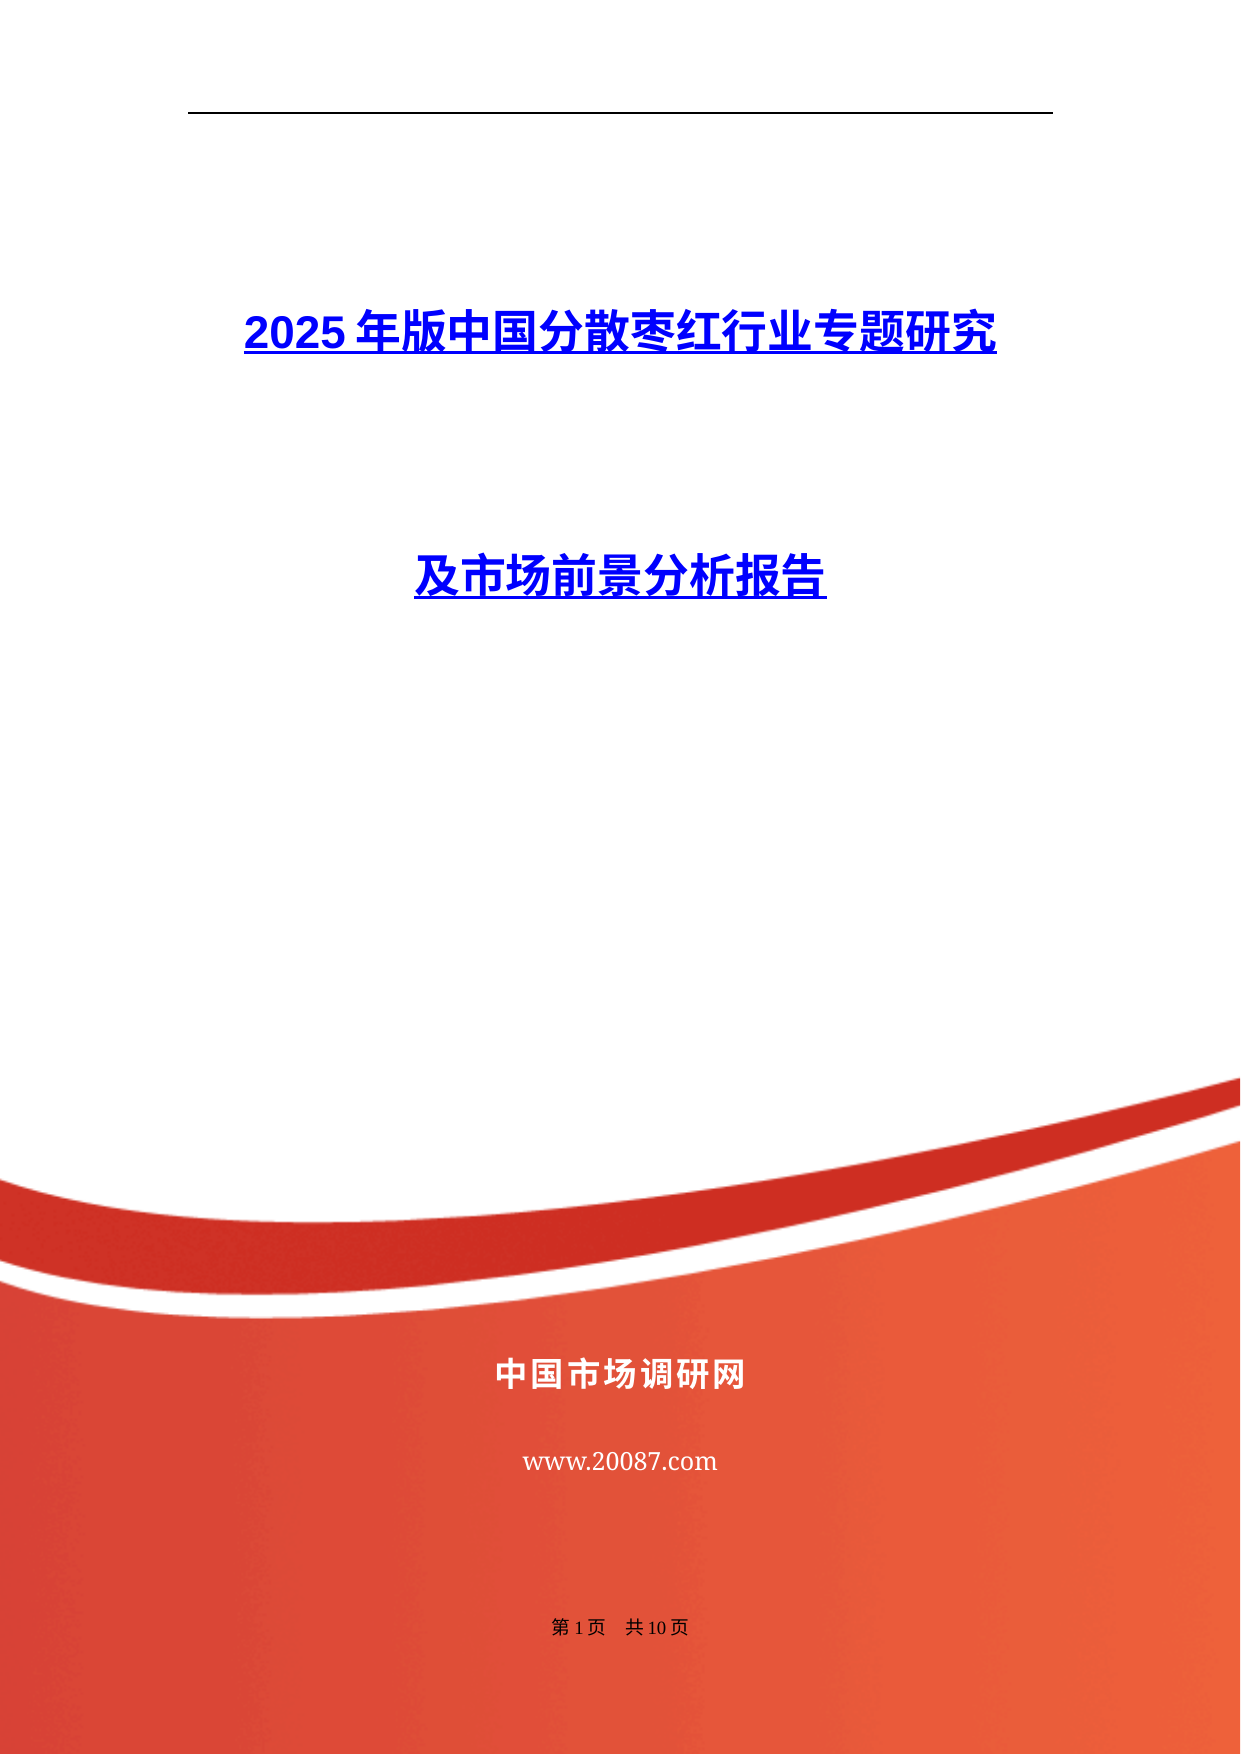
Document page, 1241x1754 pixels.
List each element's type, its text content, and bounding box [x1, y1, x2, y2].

subtitle 中国市场调研网 [187, 1339, 1053, 1404]
picture [0, 1006, 1241, 1754]
table_header 2025年版中国分散枣红行业专题研究及市场前景分析报告 [188, 207, 1053, 773]
text www.20087.com [187, 1428, 1053, 1493]
